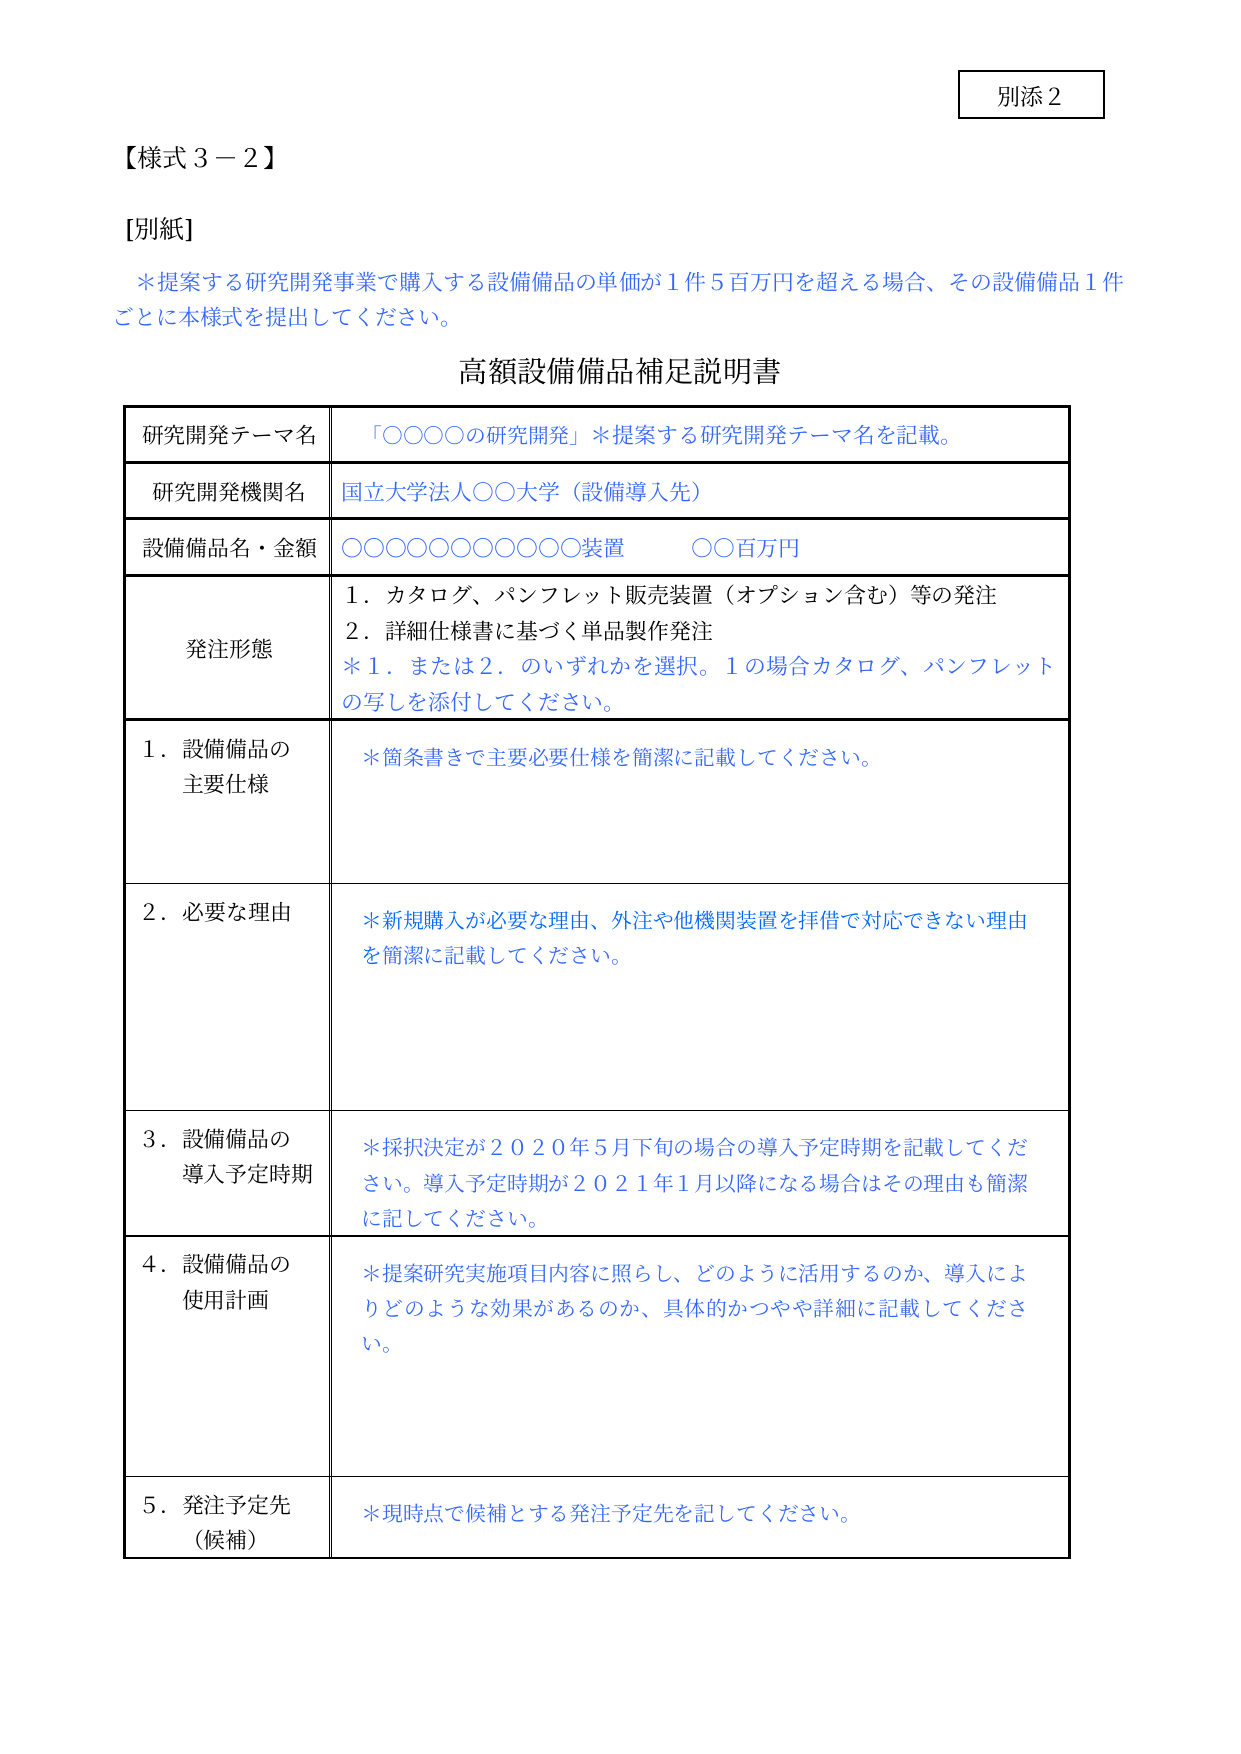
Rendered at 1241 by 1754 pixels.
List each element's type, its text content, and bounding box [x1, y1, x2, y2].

text ＊提案する研究開発事業で購入する設備備品の単価が１件５百万円を超える場合、その設備備品１件ごとに本様式を提出してください。 [112, 263, 1128, 334]
table_cell １．設備備品の 主要仕様 [126, 721, 329, 882]
table_cell 〇〇〇〇〇〇〇〇〇〇〇装置 ○○百万円 [332, 520, 1068, 573]
table_cell ＊現時点で候補とする発注予定先を記してください。 [332, 1477, 1068, 1557]
table_cell 発注形態 [126, 577, 329, 718]
table_cell ＊提案研究実施項目内容に照らし、どのように活用するのか、導入によりどのような効果があるのか、具体的かつやや詳細に記載してください。 [332, 1237, 1068, 1476]
table_cell ２．必要な理由 [126, 884, 329, 1109]
table_cell ５．発注予定先 （候補） [126, 1477, 329, 1557]
table_cell ＊採択決定が２０２０年５月下旬の場合の導入予定時期を記載してください。導入予定時期が２０２１年１月以降になる場合はその理由も簡潔に記してください。 [332, 1111, 1068, 1235]
table_cell ３．設備備品の 導入予定時期 [126, 1111, 329, 1235]
table_cell 研究開発機関名 [126, 464, 329, 517]
text 高額設備備品補足説明書 [112, 334, 1128, 405]
table_cell 国立大学法人○○大学（設備導入先） [332, 464, 1068, 517]
text [別紙] [112, 192, 1128, 263]
text 【様式３－２】 [112, 121, 1128, 192]
table_header 「○○○○の研究開発」＊提案する研究開発テーマ名を記載。 [332, 408, 1068, 461]
table_header 研究開発テーマ名 [126, 408, 329, 461]
table_cell ＊箇条書きで主要必要仕様を簡潔に記載してください。 [332, 721, 1068, 882]
table_cell 設備備品名・金額 [126, 520, 329, 573]
table_cell ＊新規購入が必要な理由、外注や他機関装置を拝借で対応できない理由を簡潔に記載してください。 [332, 884, 1068, 1109]
table_cell １．カタログ、パンフレット販売装置（オプション含む）等の発注 ２．詳細仕様書に基づく単品製作発注 ＊１．または２．のいずれかを選択。１の場合カタログ、パンフレットの写しを添付してください。 [332, 577, 1068, 718]
table_cell ４．設備備品の 使用計画 [126, 1237, 329, 1476]
